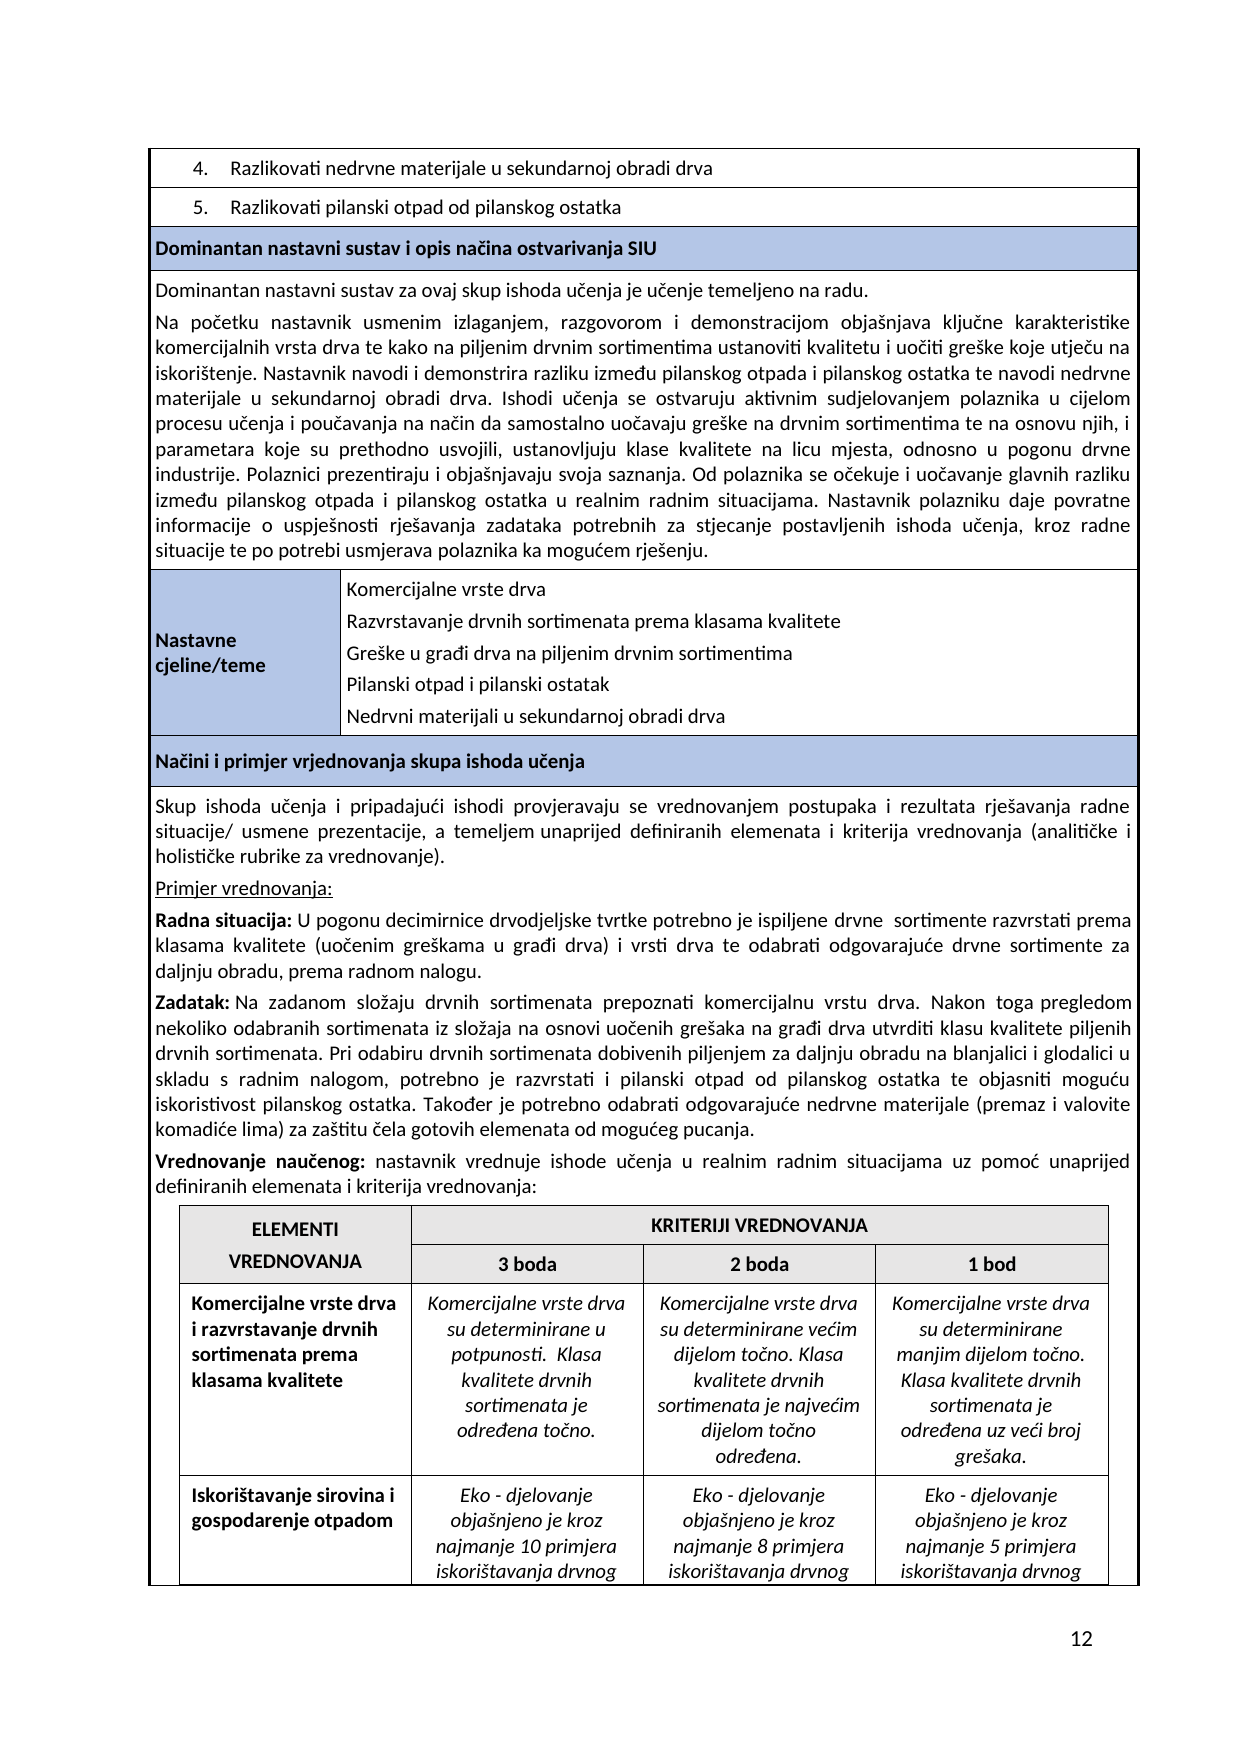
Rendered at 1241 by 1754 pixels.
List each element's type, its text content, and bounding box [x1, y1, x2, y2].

table_cell Dominantan nastavni sustav za ovaj skup ishoda učenja je učenje temeljeno na radu. Na početku nastavnik usmenim izlaganjem, razgovorom i demonstracijom objašnjava ključne karakteristike komercijalnih vrsta drva te kako na piljenim drvnim sortimentima ustanoviti kvalitetu i uočiti greške koje utječu na iskorištenje. Nastavnik navodi i demonstrira razliku između pilanskog otpada i pilanskog ostatka te navodi nedrvne materijale u sekundarnoj obradi drva. Ishodi učenja se ostvaruju aktivnim sudjelovanjem polaznika u cijelom procesu učenja i poučavanja na način da samostalno uočavaju greške na drvnim sortimentima te na osnovu njih, i parametara koje su prethodno usvojili, ustanovljuju klase kvalitete na licu mjesta, odnosno u pogonu drvne industrije. Polaznici prezentiraju i objašnjavaju svoja saznanja. Od polaznika se očekuje i uočavanje glavnih razliku između pilanskog otpada i pilanskog ostatka u realnim radnim situacijama. Nastavnik polazniku daje povratne informacije o uspješnosti rješavanja zadataka potrebnih za stjecanje postavljenih ishoda učenja, kroz radne situacije te po potrebi usmjerava polaznika ka mogućem rješenju. [151, 271, 1137, 569]
table_cell Nastavne cjeline/teme [151, 570, 340, 735]
table_cell Razlikovati pilanski otpad od pilanskog ostatka [151, 188, 1137, 226]
table_cell Komercijalne vrste drva Razvrstavanje drvnih sortimenata prema klasama kvalitete Greške u građi drva na piljenim drvnim sortimentima Pilanski otpad i pilanski ostatak Nedrvni materijali u sekundarnoj obradi drva [341, 570, 1137, 735]
table_cell Dominantan nastavni sustav i opis načina ostvarivanja SIU [151, 227, 1137, 270]
table_cell Razlikovati nedrvne materijale u sekundarnoj obradi drva [151, 149, 1137, 187]
table_cell Načini i primjer vrjednovanja skupa ishoda učenja [151, 736, 1137, 786]
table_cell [151, 787, 1137, 1585]
